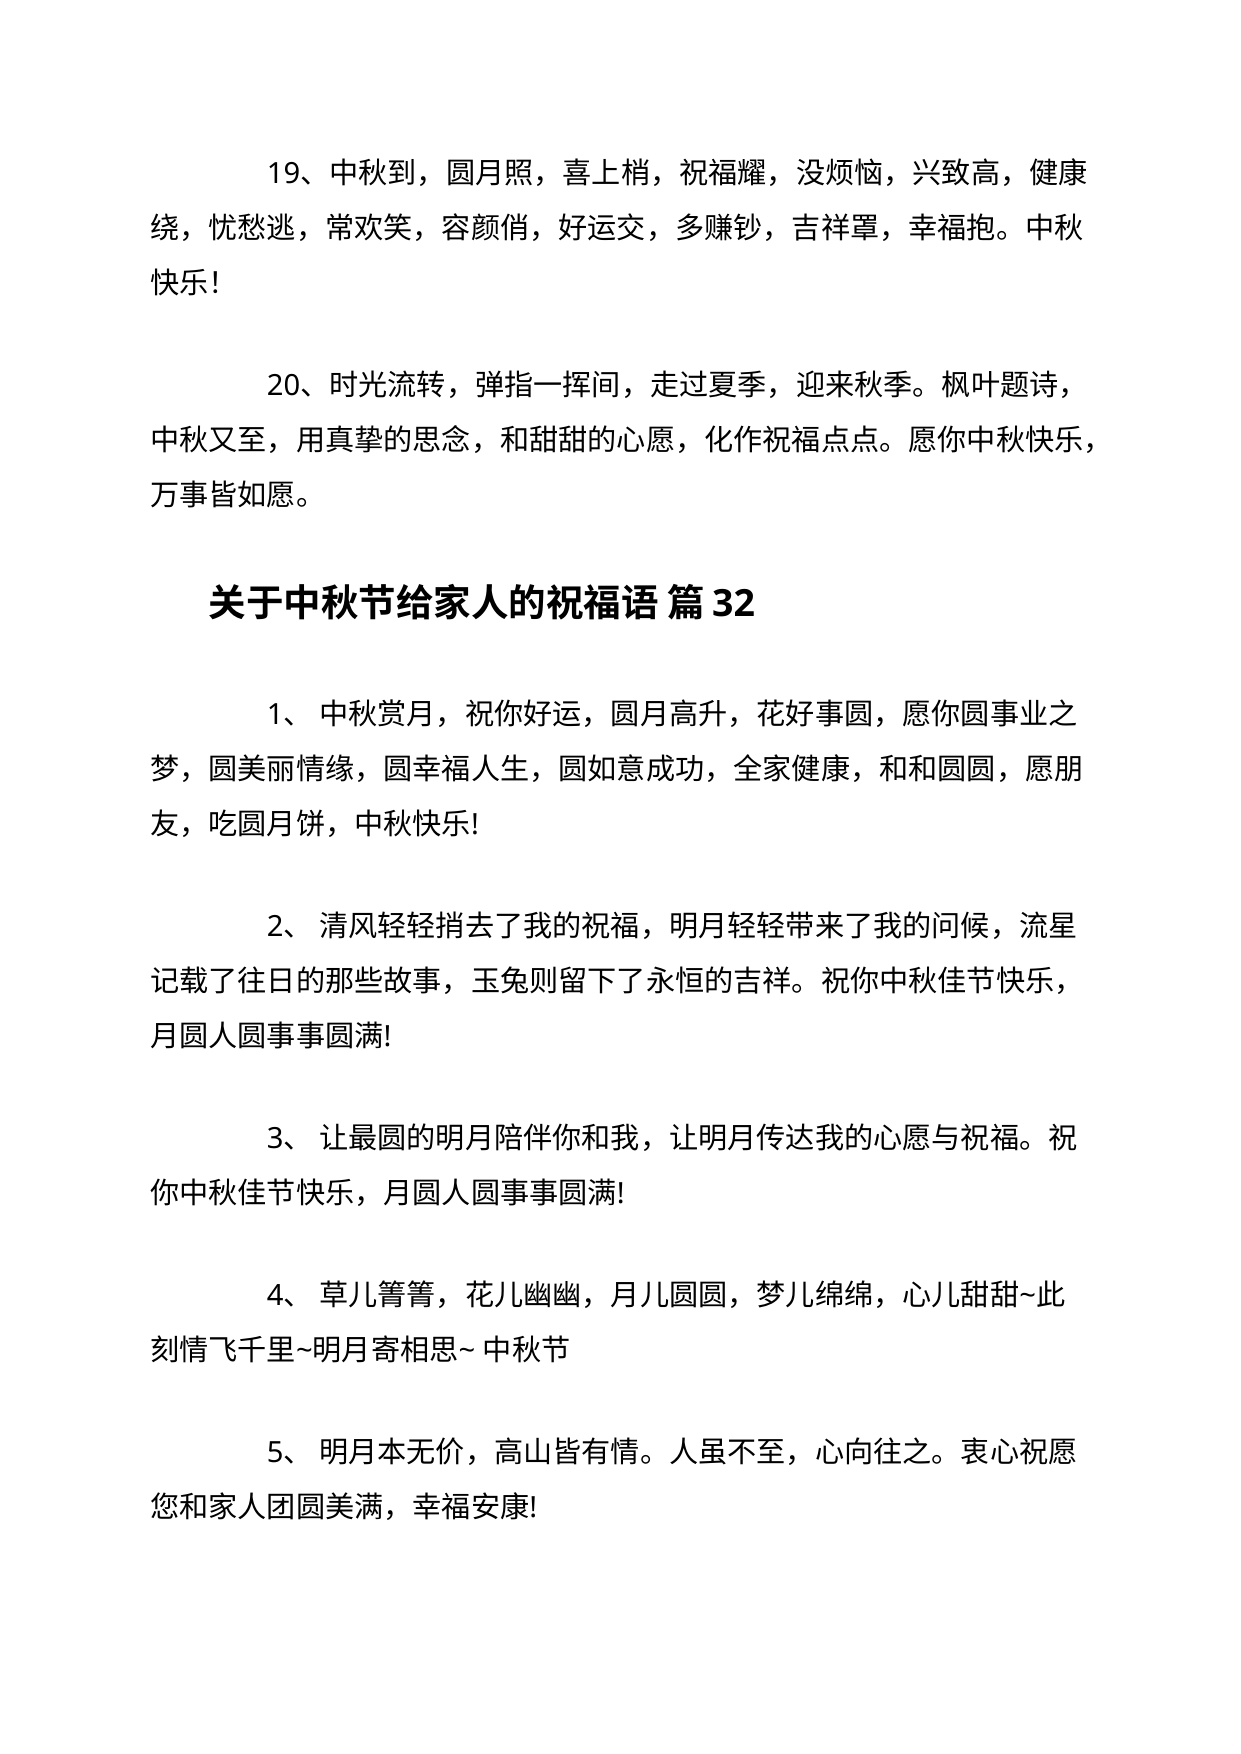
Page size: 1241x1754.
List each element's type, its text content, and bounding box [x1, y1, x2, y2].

text 4、 草儿箐箐，花儿幽幽，月儿圆圆，梦儿绵绵，心儿甜甜~此刻情飞千里~明月寄相思~ 中秋节 [150, 1272, 1090, 1369]
text 2、 清风轻轻捎去了我的祝福，明月轻轻带来了我的问候，流星记载了往日的那些故事，玉兔则留下了永恒的吉祥。祝你中秋佳节快乐，月圆人圆事事圆满! [150, 903, 1090, 1055]
text 1、 中秋赏月，祝你好运，圆月高升，花好事圆，愿你圆事业之梦，圆美丽情缘，圆幸福人生，圆如意成功，全家健康，和和圆圆，愿朋友，吃圆月饼，中秋快乐! [150, 691, 1090, 843]
text 20、时光流转，弹指一挥间，走过夏季，迎来秋季。枫叶题诗，中秋又至，用真挚的思念，和甜甜的心愿，化作祝福点点。愿你中秋快乐，万事皆如愿。 [150, 362, 1090, 514]
text 19、中秋到，圆月照，喜上梢，祝福耀，没烦恼，兴致高，健康绕，忧愁逃，常欢笑，容颜俏，好运交，多赚钞，吉祥罩，幸福抱。中秋快乐！ [150, 150, 1090, 302]
text 3、 让最圆的明月陪伴你和我，让明月传达我的心愿与祝福。祝你中秋佳节快乐，月圆人圆事事圆满! [150, 1115, 1090, 1212]
text 5、 明月本无价，高山皆有情。人虽不至，心向往之。衷心祝愿您和家人团圆美满，幸福安康! [150, 1429, 1090, 1526]
text 关于中秋节给家人的祝福语 篇32 [150, 573, 1090, 628]
